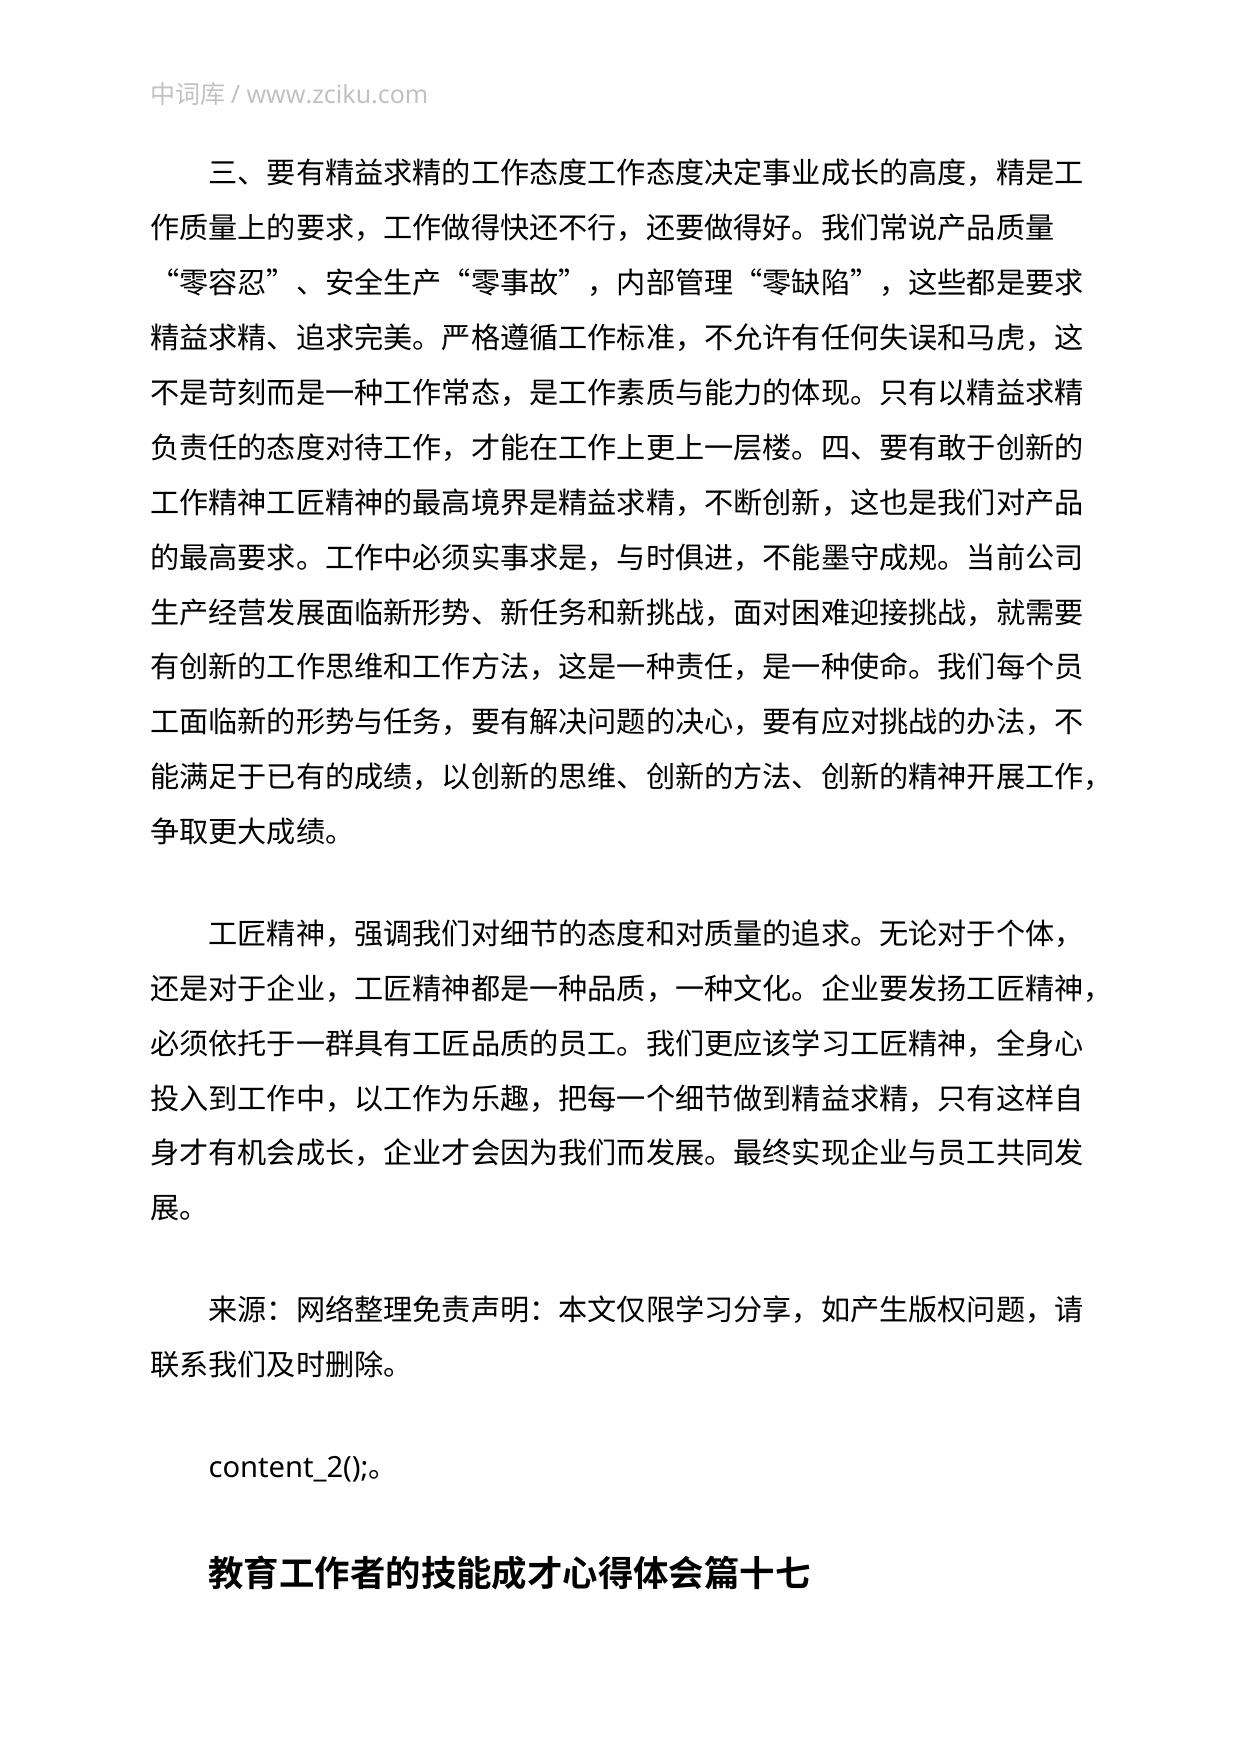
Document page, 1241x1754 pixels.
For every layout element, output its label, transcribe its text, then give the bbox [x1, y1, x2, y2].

text 教育工作者的技能成才心得体会篇十七 [150, 1545, 1090, 1597]
text 工匠精神，强调我们对细节的态度和对质量的追求。无论对于个体，还是对于企业，工匠精神都是一种品质，一种文化。企业要发扬工匠精神，必须依托于一群具有工匠品质的员工。我们更应该学习工匠精神，全身心投入到工作中，以工作为乐趣，把每一个细节做到精益求精，只有这样自身才有机会成长，企业才会因为我们而发展。最终实现企业与员工共同发展。 [150, 911, 1090, 1227]
text content_2();。 [150, 1443, 1090, 1486]
text 来源：网络整理免责声明：本文仅限学习分享，如产生版权问题，请联系我们及时删除。 [150, 1287, 1090, 1384]
text 三、要有精益求精的工作态度工作态度决定事业成长的高度，精是工作质量上的要求，工作做得快还不行，还要做得好。我们常说产品质量“零容忍”、安全生产“零事故”，内部管理“零缺陷”，这些都是要求精益求精、追求完美。严格遵循工作标准，不允许有任何失误和马虎，这不是苛刻而是一种工作常态，是工作素质与能力的体现。只有以精益求精负责任的态度对待工作，才能在工作上更上一层楼。四、要有敢于创新的工作精神工匠精神的最高境界是精益求精，不断创新，这也是我们对产品的最高要求。工作中必须实事求是，与时俱进，不能墨守成规。当前公司生产经营发展面临新形势、新任务和新挑战，面对困难迎接挑战，就需要有创新的工作思维和工作方法，这是一种责任，是一种使命。我们每个员工面临新的形势与任务，要有解决问题的决心，要有应对挑战的办法，不能满足于已有的成绩，以创新的思维、创新的方法、创新的精神开展工作，争取更大成绩。 [150, 150, 1090, 851]
